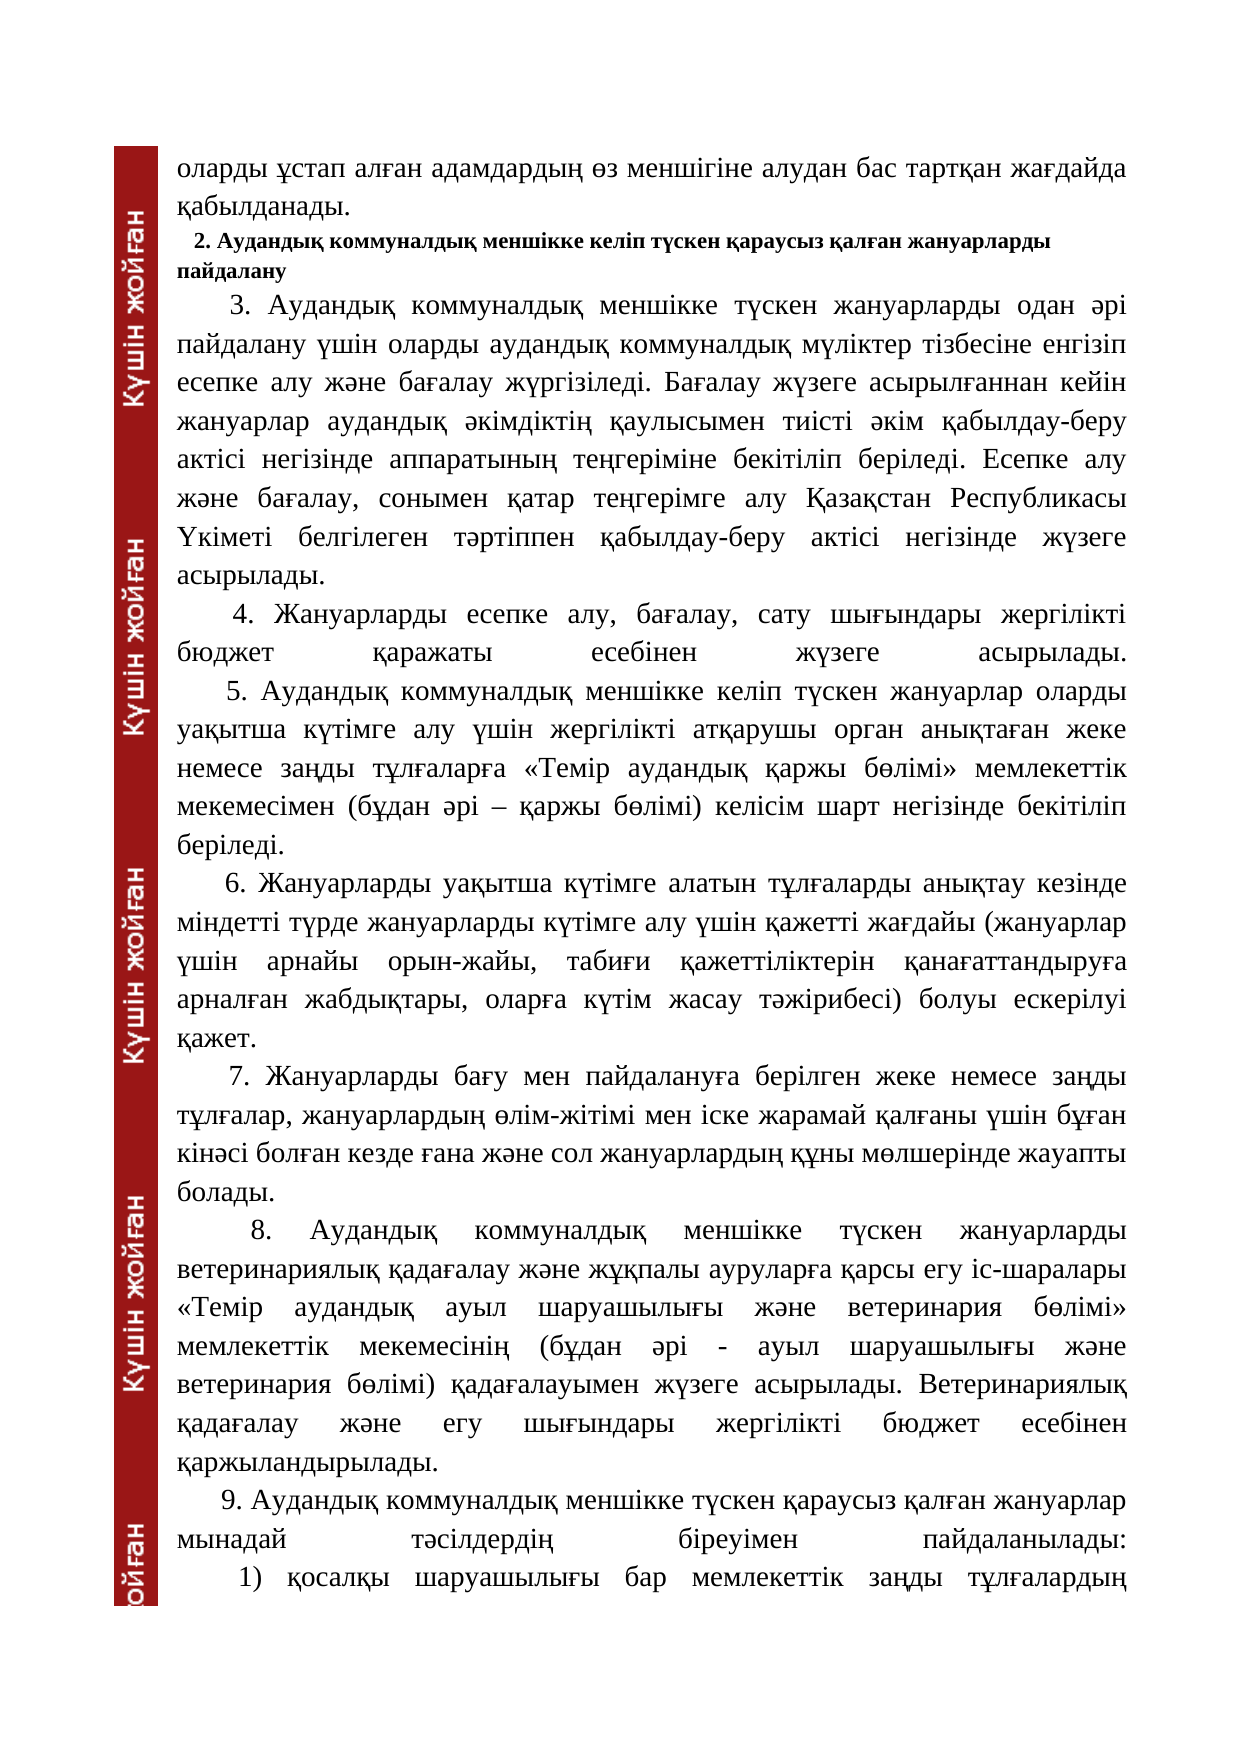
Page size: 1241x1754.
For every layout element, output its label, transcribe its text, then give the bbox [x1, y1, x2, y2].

picture [114, 1593, 158, 1606]
text 2. Аудандық коммуналдық меншікке келіп түскен қараусыз қалған жануарларды пайдалану [112, 227, 1128, 284]
picture [114, 222, 158, 227]
picture [114, 146, 158, 150]
